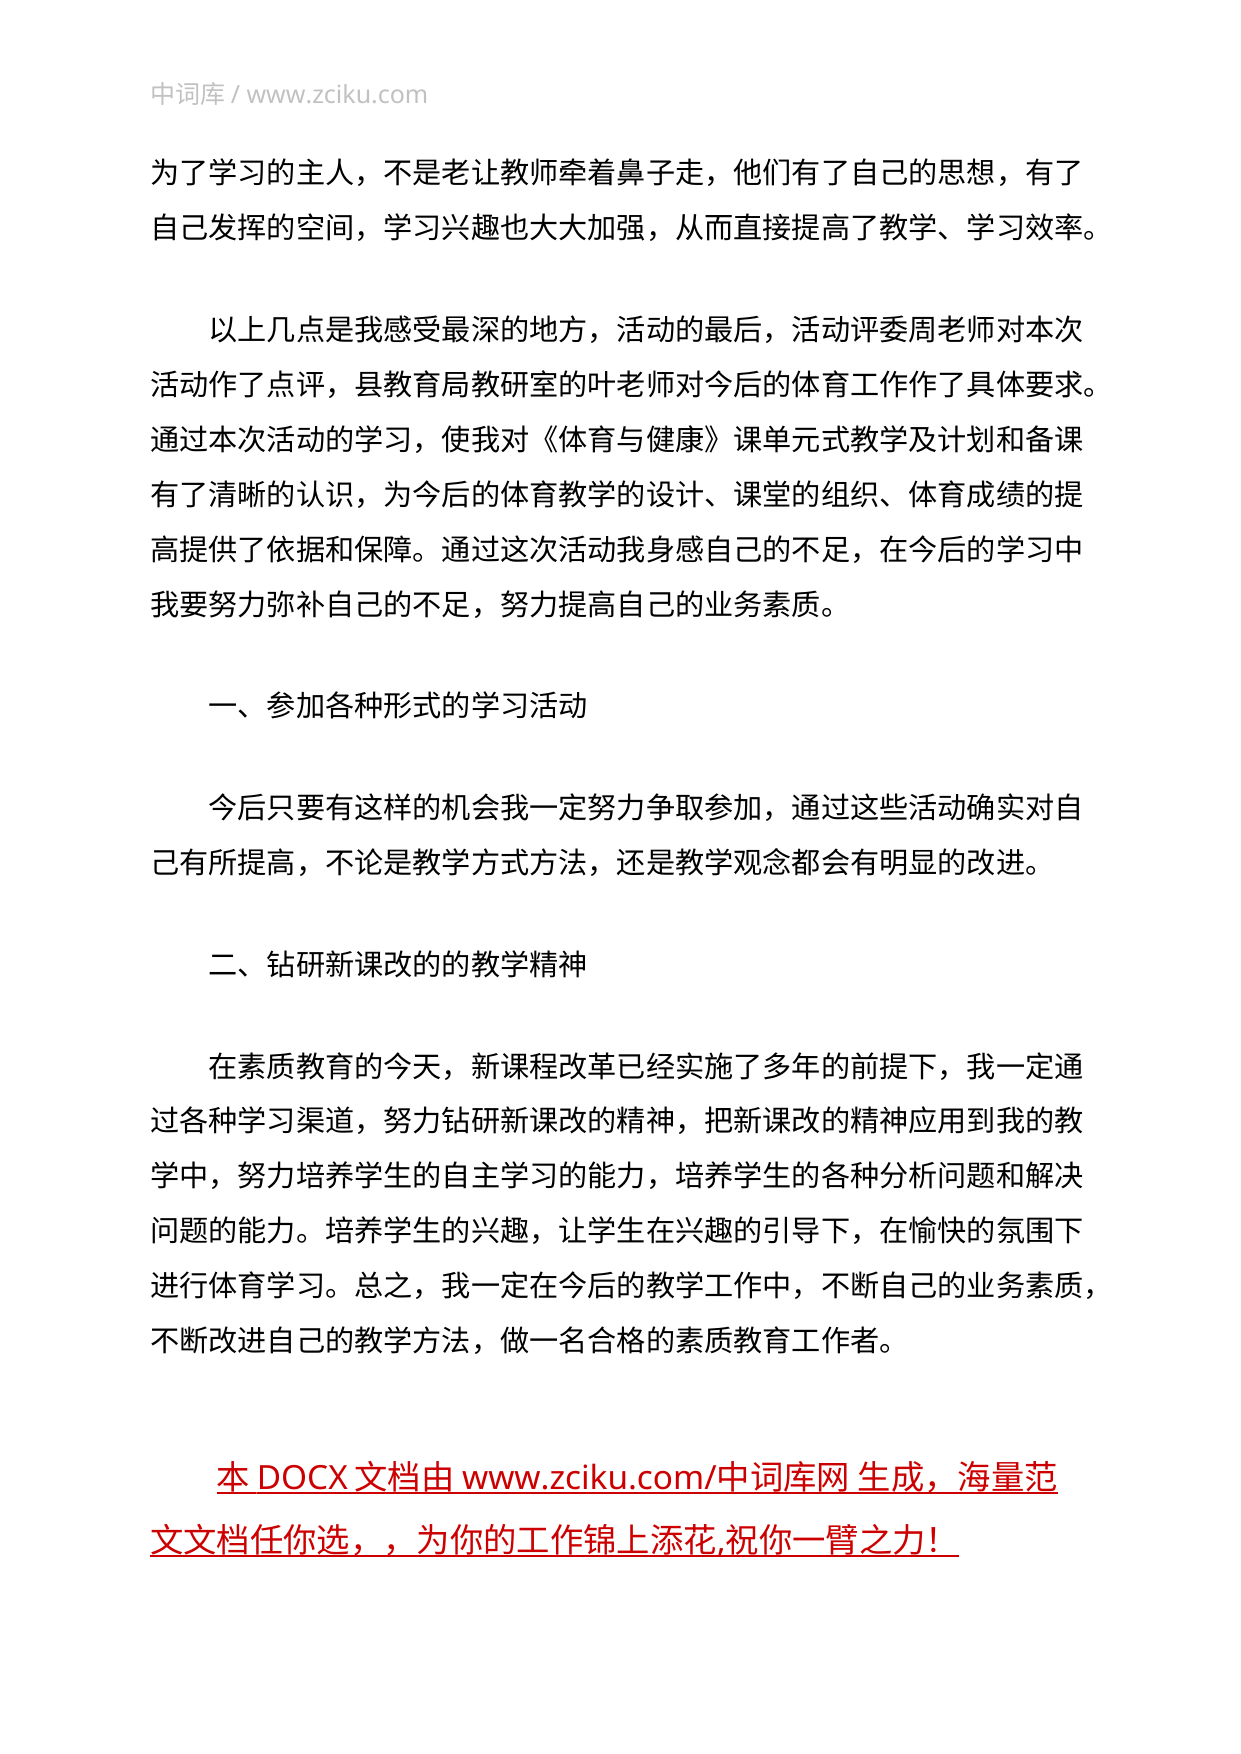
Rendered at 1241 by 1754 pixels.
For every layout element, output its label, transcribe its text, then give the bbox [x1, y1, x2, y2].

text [150, 150, 1090, 247]
text 本DOCX文档由 www.zciku.com/中词库网 生成，海量范文文档任你选，，为你的工作锦上添花,祝你一臂之力！ [150, 1451, 1090, 1562]
text 在素质教育的今天，新课程改革已经实施了多年的前提下，我一定通过各种学习渠道，努力钻研新课改的精神，把新课改的精神应用到我的教学中，努力培养学生的自主学习的能力，培养学生的各种分析问题和解决问题的能力。培养学生的兴趣，让学生在兴趣的引导下，在愉快的氛围下进行体育学习。总之，我一定在今后的教学工作中，不断自己的业务素质，不断改进自己的教学方法，做一名合格的素质教育工作者。 [150, 1043, 1090, 1360]
text 今后只要有这样的机会我一定努力争取参加，通过这些活动确实对自己有所提高，不论是教学方式方法，还是教学观念都会有明显的改进。 [150, 785, 1090, 882]
text 以上几点是我感受最深的地方，活动的最后，活动评委周老师对本次活动作了点评，县教育局教研室的叶老师对今后的体育工作作了具体要求。通过本次活动的学习，使我对《体育与健康》课单元式教学及计划和备课有了清晰的认识，为今后的体育教学的设计、课堂的组织、体育成绩的提高提供了依据和保障。通过这次活动我身感自己的不足，在今后的学习中我要努力弥补自己的不足，努力提高自己的业务素质。 [150, 307, 1090, 623]
text 二、钻研新课改的的教学精神 [150, 941, 1090, 984]
text 一、参加各种形式的学习活动 [150, 683, 1090, 725]
